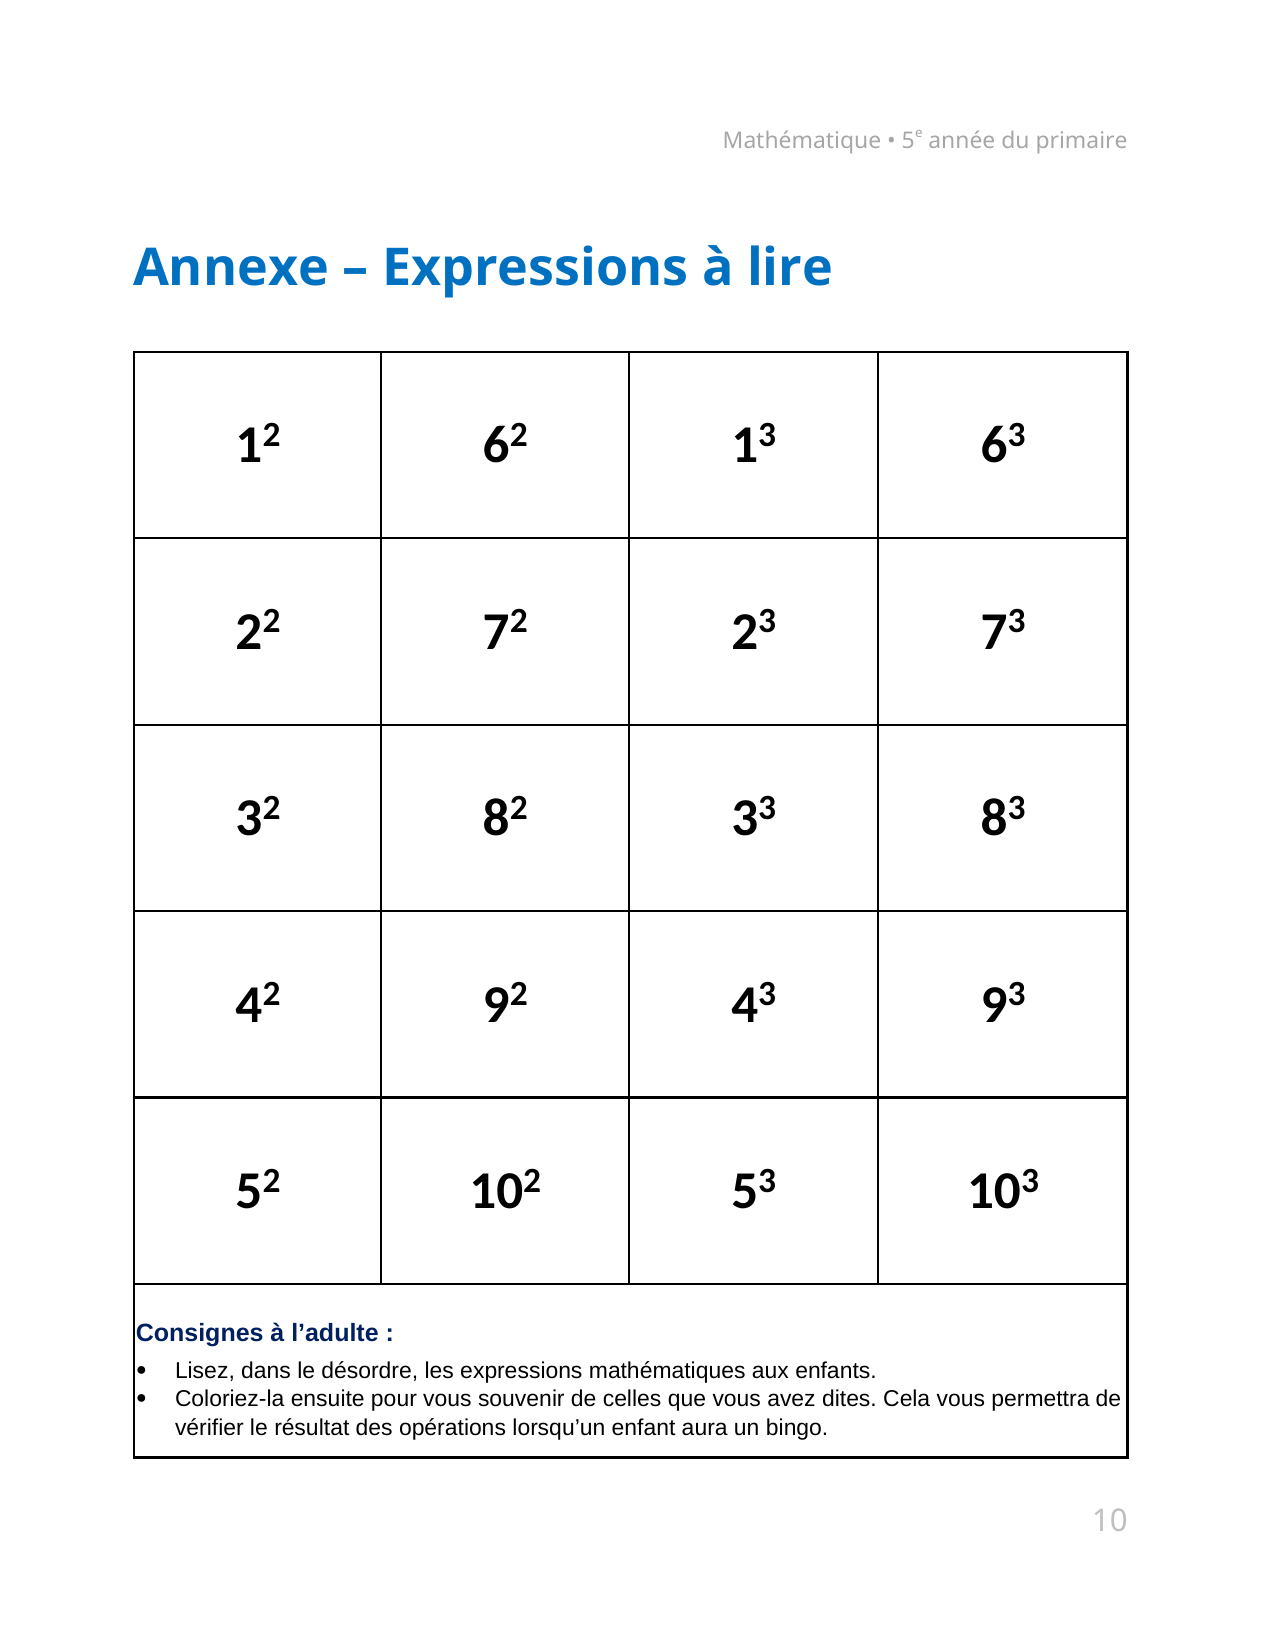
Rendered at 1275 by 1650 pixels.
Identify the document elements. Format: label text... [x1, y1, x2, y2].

table_cell 102​ [382, 1099, 628, 1283]
table_cell 73​ [879, 539, 1126, 723]
table_cell 93​ [879, 912, 1126, 1096]
table_cell 23​ [630, 539, 877, 723]
table_cell 52​ [135, 1099, 380, 1283]
table_cell 53​ [630, 1099, 877, 1283]
table_cell 72​ [382, 539, 628, 723]
table_cell 22​ [135, 539, 380, 723]
text Annexe – Expressions à lire [133, 230, 1127, 301]
table_cell Consignes à l’adulte : Lisez, dans le désordre, les expressions mathématiques aux enfants. ​ Coloriez-la ensuite pour vous souvenir de celles que vous avez dites. Cela vous permettra de vérifier le résultat des opérations lorsqu’un enfant aura un bingo. ​ [135, 1285, 1126, 1456]
table_cell 82​ [382, 726, 628, 910]
table_header 13​ [630, 353, 877, 537]
table_cell 42​ [135, 912, 380, 1096]
table_cell 33​ [630, 726, 877, 910]
table_cell 103​ [879, 1099, 1126, 1283]
table_header 63​ [879, 353, 1126, 537]
table_header 12​ [135, 353, 380, 537]
table_cell 43​ [630, 912, 877, 1096]
table_cell 32​ [135, 726, 380, 910]
table_cell 83​ [879, 726, 1126, 910]
table_header 62​ [382, 353, 628, 537]
table_cell 92​ [382, 912, 628, 1096]
